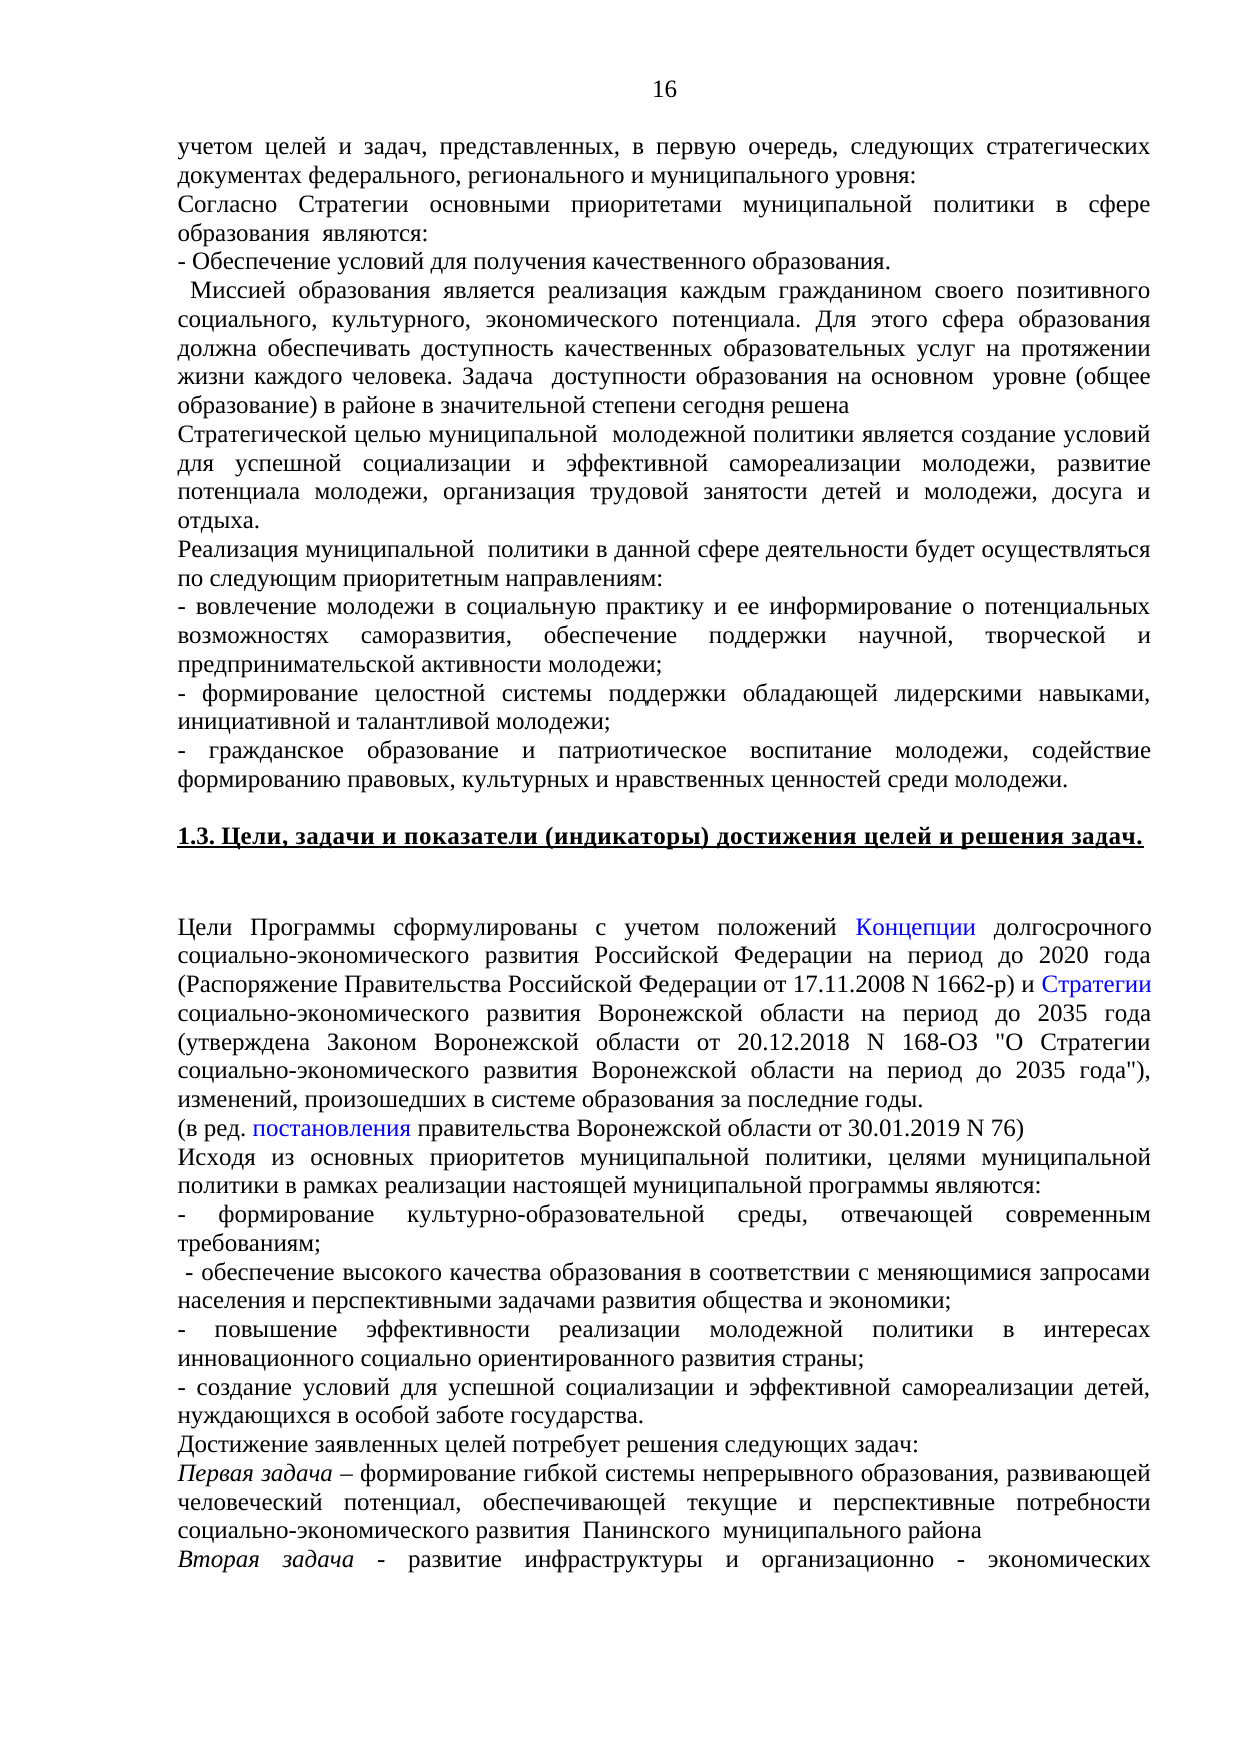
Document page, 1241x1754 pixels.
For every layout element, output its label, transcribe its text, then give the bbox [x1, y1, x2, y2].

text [177, 131, 1152, 189]
text - гражданское образование и патриотическое воспитание молодежи, содействие формированию правовых, культурных и нравственных ценностей среди молодежи. [177, 735, 1152, 793]
text Исходя из основных приоритетов муниципальной политики, целями муниципальной политики в рамках реализации настоящей муниципальной программы являются: [177, 1142, 1152, 1199]
text (в ред. постановления правительства Воронежской области от 30.01.2019 N 76) [177, 1113, 1152, 1142]
text Согласно Стратегии основными приоритетами муниципальной политики в сфере образования являются: [177, 189, 1152, 246]
text Реализация муниципальной политики в данной сфере деятельности будет осуществляться по следующим приоритетным направлениям: [177, 534, 1152, 591]
text - формирование целостной системы поддержки обладающей лидерскими навыками, инициативной и талантливой молодежи; [177, 678, 1152, 735]
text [177, 1544, 1152, 1633]
text - повышение эффективности реализации молодежной политики в интересах инновационного социально ориентированного развития страны; [177, 1314, 1152, 1372]
text - Обеспечение условий для получения качественного образования. [177, 246, 1152, 275]
text 1.3. Цели, задачи и показатели (индикаторы) достижения целей и решения задач. [177, 821, 1152, 911]
text Миссией образования является реализация каждым гражданином своего позитивного социального, культурного, экономического потенциала. Для этого сфера образования должна обеспечивать доступность качественных образовательных услуг на протяжении жизни каждого человека. Задача доступности образования на основном уровне (общее образование) в районе в значительной степени сегодня решена [177, 275, 1152, 419]
text Цели Программы сформулированы с учетом положений Концепции долгосрочного социально-экономического развития Российской Федерации на период до 2020 года (Распоряжение Правительства Российской Федерации от 17.11.2008 N 1662-р) и Стратегии социально-экономического развития Воронежской области на период до 2035 года (утверждена Законом Воронежской области от 20.12.2018 N 168-ОЗ "О Стратегии социально-экономического развития Воронежской области на период до 2035 года"), изменений, произошедших в системе образования за последние годы. [177, 912, 1152, 1113]
text - cоздание условий для успешной социализации и эффективной самореализации детей, нуждающихся в особой заботе государства. [177, 1372, 1152, 1429]
text - формирование культурно-образовательной среды, отвечающей современным требованиям; [177, 1199, 1152, 1257]
text - вовлечение молодежи в социальную практику и ее информирование о потенциальных возможностях саморазвития, обеспечение поддержки научной, творческой и предпринимательской активности молодежи; [177, 591, 1152, 678]
text Первая задача – формирование гибкой системы непрерывного образования, развивающей человеческий потенциал, обеспечивающей текущие и перспективные потребности социально-экономического развития Панинского муниципального района [177, 1458, 1152, 1544]
text Стратегической целью муниципальной молодежной политики является создание условий для успешной социализации и эффективной самореализации молодежи, развитие потенциала молодежи, организация трудовой занятости детей и молодежи, досуга и отдыха. [177, 419, 1152, 534]
text Достижение заявленных целей потребует решения следующих задач: [177, 1429, 1152, 1458]
text - обеспечение высокого качества образования в соответствии с меняющимися запросами населения и перспективными задачами развития общества и экономики; [177, 1257, 1152, 1314]
